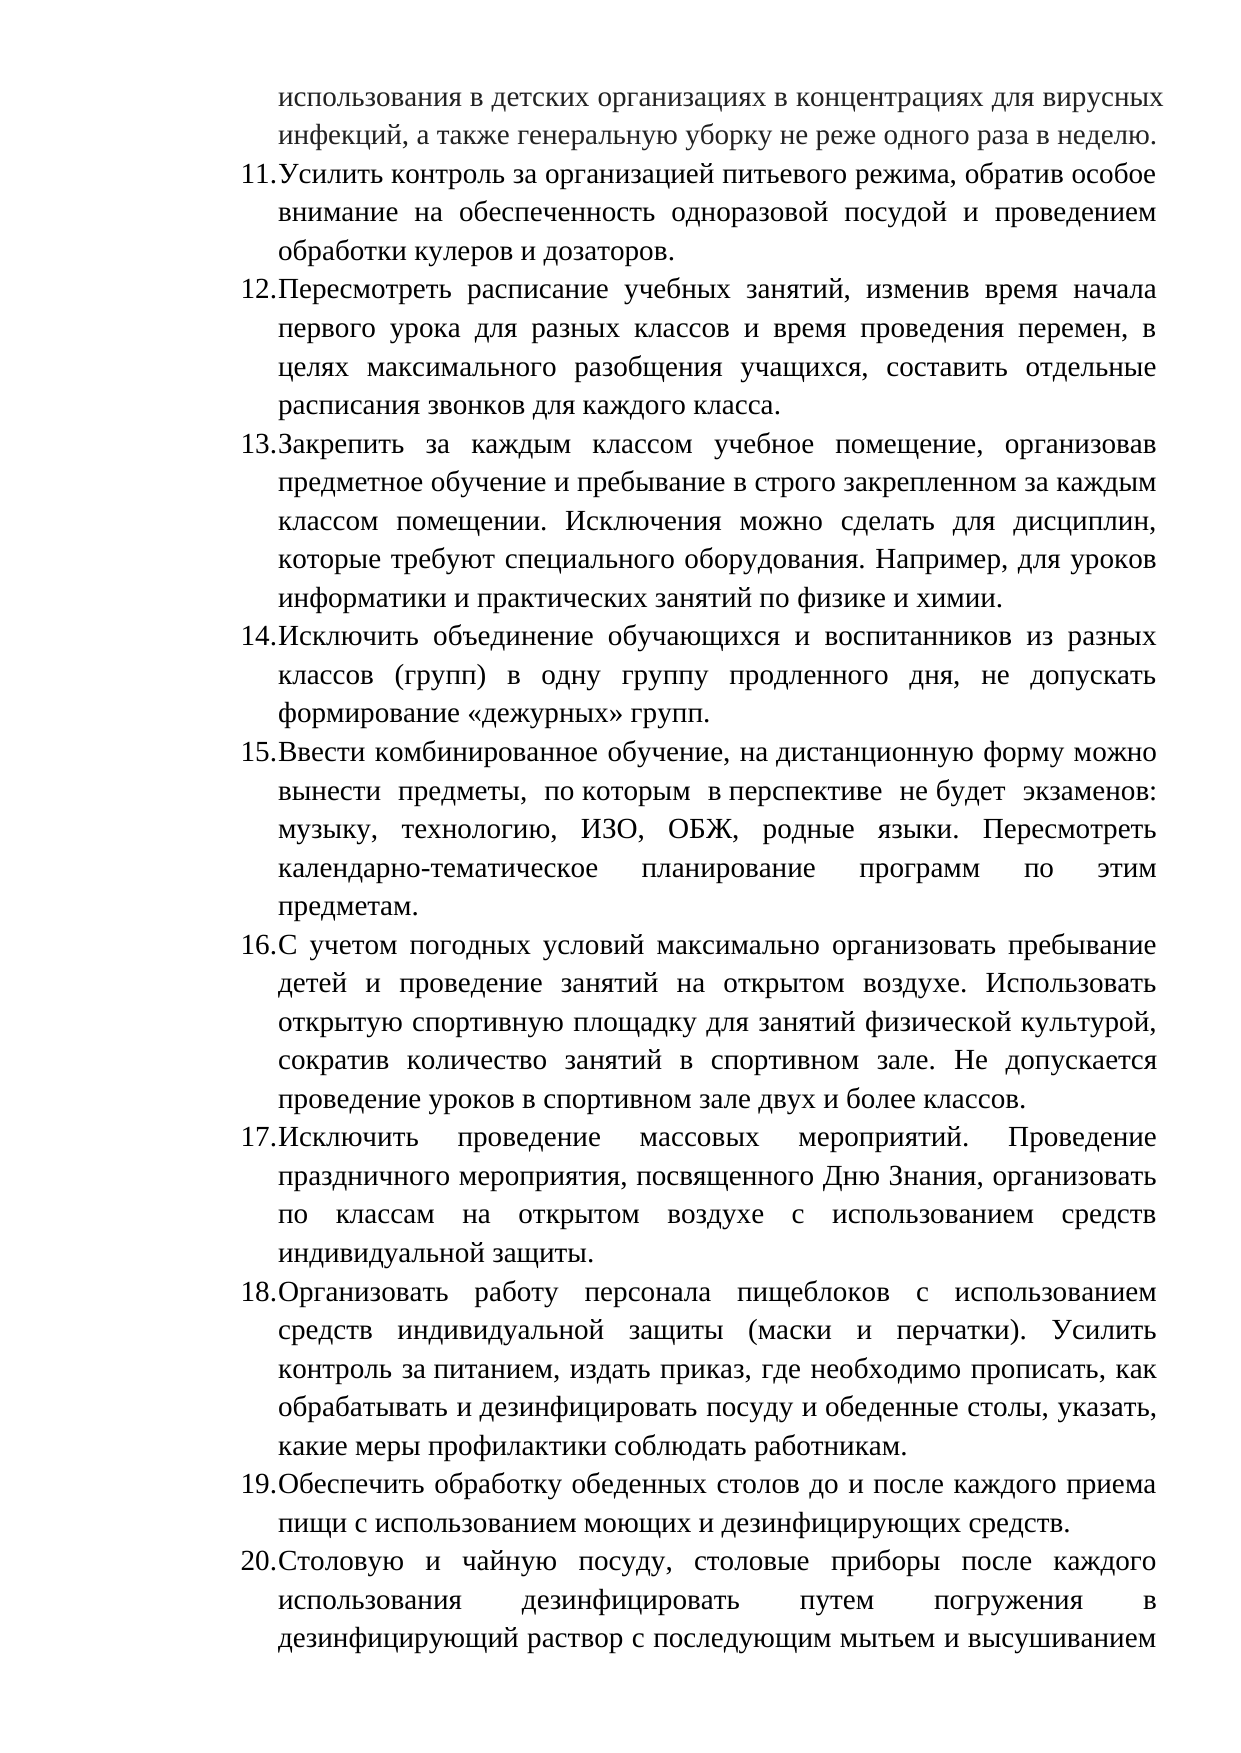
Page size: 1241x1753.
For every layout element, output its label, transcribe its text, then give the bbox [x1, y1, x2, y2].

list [240, 1543, 1157, 1654]
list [240, 79, 1165, 151]
list Исключить проведение массовых мероприятий. Проведение праздничного мероприятия, посвященного Дню Знания, организовать по классам на открытом воздухе с использованием средств индивидуальной защиты. [240, 1119, 1157, 1269]
list Закрепить за каждым классом учебное помещение, организовав предметное обучение и пребывание в строго закрепленном за каждым классом помещении. Исключения можно сделать для дисциплин, которые требуют специального оборудования. Например, для уроков информатики и практических занятий по физике и химии. [240, 426, 1157, 613]
list Организовать работу персонала пищеблоков с использованием средств индивидуальной защиты (маски и перчатки). Усилить контроль за питанием, издать приказ, где необходимо прописать, как обрабатывать и дезинфицировать посуду и обеденные столы, указать, какие меры профилактики соблюдать работникам. [240, 1274, 1157, 1461]
list Ввести комбинированное обучение, на дистанционную форму можно вынести предметы, по которым в перспективе не будет экзаменов: музыку, технологию, ИЗО, ОБЖ, родные языки. Пересмотреть календарно-тематическое планирование программ по этим предметам. [240, 734, 1157, 922]
list Пересмотреть расписание учебных занятий, изменив время начала первого урока для разных классов и время проведения перемен, в целях максимального разобщения учащихся, составить отдельные расписания звонков для каждого класса. [240, 272, 1157, 421]
list Усилить контроль за организацией питьевого режима, обратив особое внимание на обеспеченность одноразовой посудой и проведением обработки кулеров и дозаторов. [240, 156, 1157, 267]
list С учетом погодных условий максимально организовать пребывание детей и проведение занятий на открытом воздухе. Использовать открытую спортивную площадку для занятий физической культурой, сократив количество занятий в спортивном зале. Не допускается проведение уроков в спортивном зале двух и более классов. [240, 927, 1157, 1114]
list Обеспечить обработку обеденных столов до и после каждого приема пищи с использованием моющих и дезинфицирующих средств. [240, 1466, 1157, 1538]
list Исключить объединение обучающихся и воспитанников из разных классов (групп) в одну группу продленного дня, не допускать формирование «дежурных» групп. [240, 618, 1157, 729]
